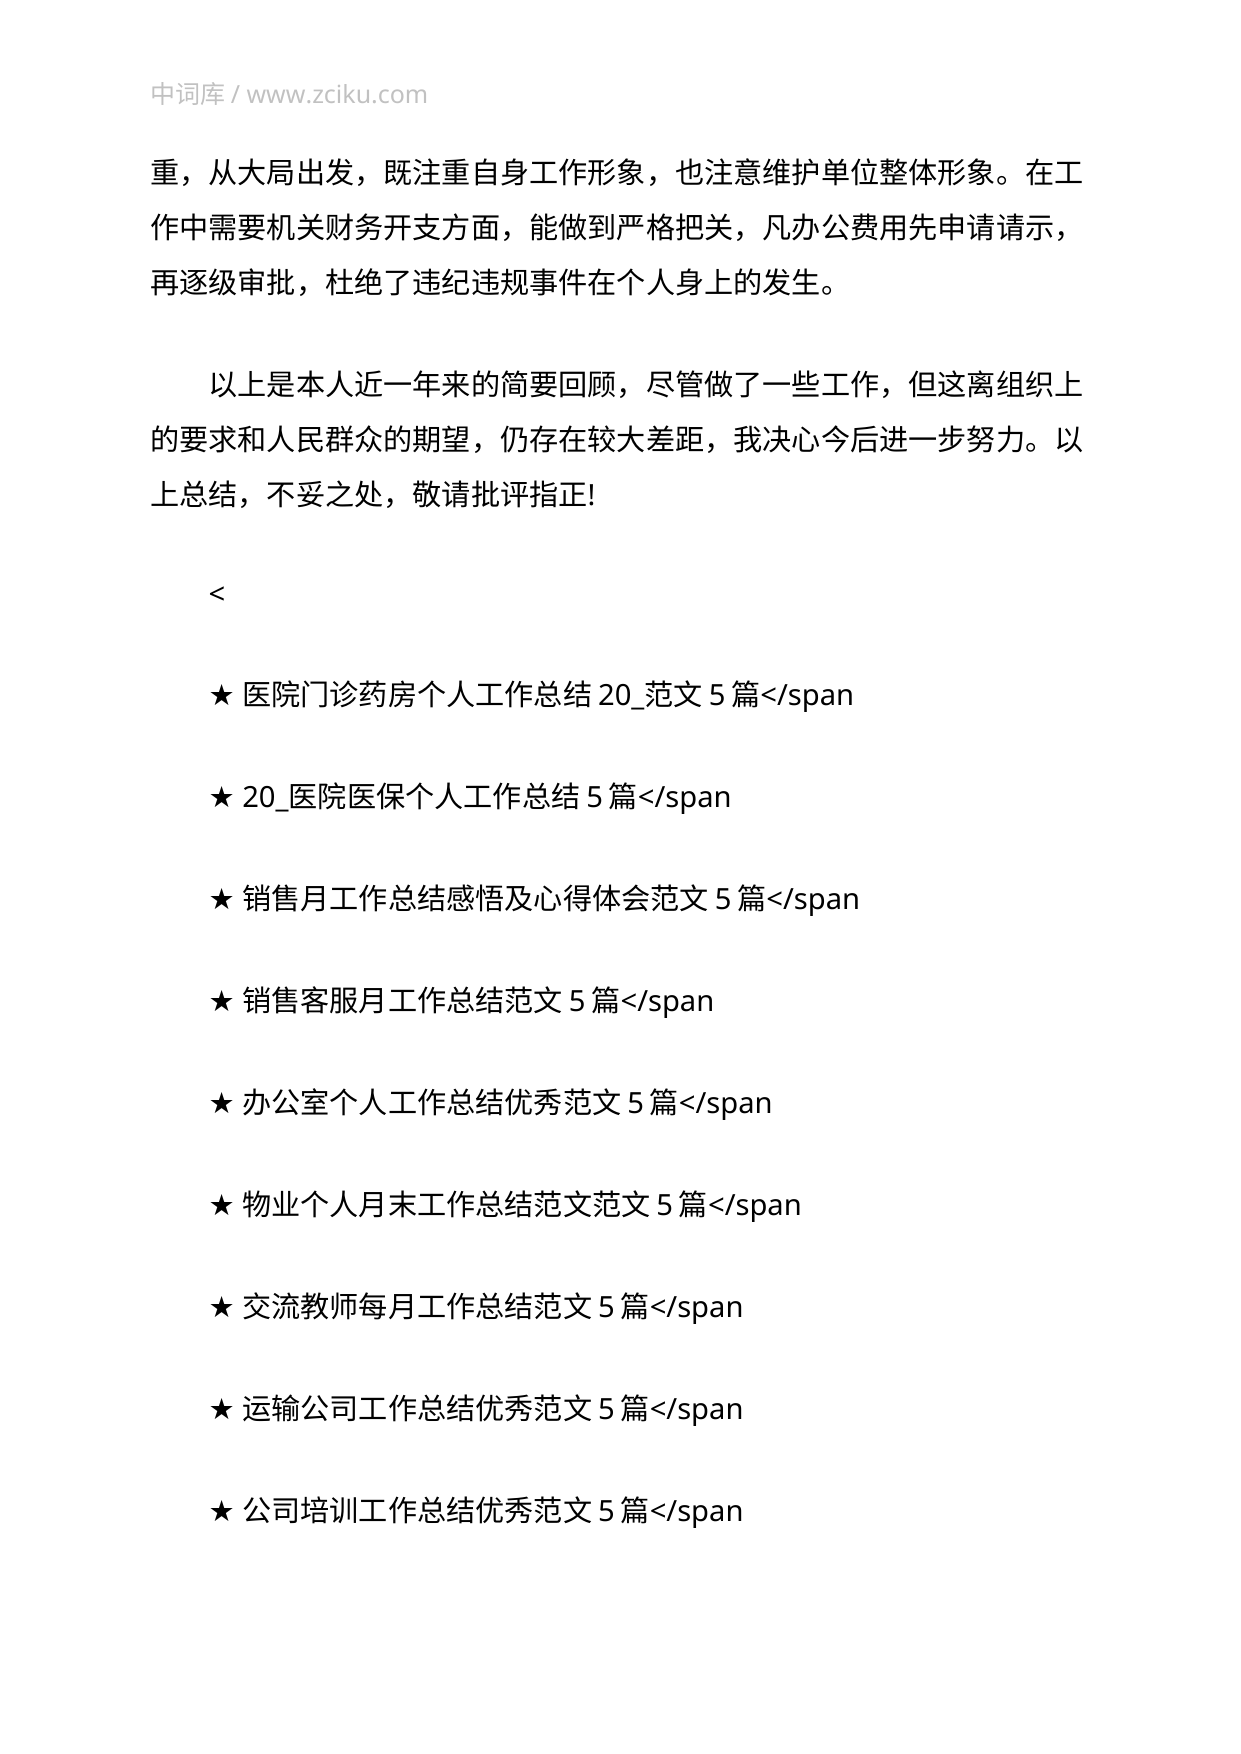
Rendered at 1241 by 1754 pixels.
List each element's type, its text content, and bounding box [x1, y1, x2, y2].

text 以上是本人近一年来的简要回顾，尽管做了一些工作，但这离组织上的要求和人民群众的期望，仍存在较大差距，我决心今后进一步努力。以上总结，不妥之处，敬请批评指正! [150, 362, 1090, 514]
text ★ 销售月工作总结感悟及心得体会范文5篇</span [150, 876, 1090, 918]
text ★ 办公室个人工作总结优秀范文5篇</span [150, 1080, 1090, 1122]
text ★ 运输公司工作总结优秀范文5篇</span [150, 1386, 1090, 1428]
text ★ 公司培训工作总结优秀范文5篇</span [150, 1488, 1090, 1530]
text ★ 交流教师每月工作总结范文5篇</span [150, 1284, 1090, 1326]
text ★ 医院门诊药房个人工作总结20_范文5篇</span [150, 672, 1090, 714]
text ★ 20_医院医保个人工作总结5篇</span [150, 774, 1090, 816]
text < [150, 573, 1090, 613]
text ★ 销售客服月工作总结范文5篇</span [150, 978, 1090, 1020]
text ★ 物业个人月末工作总结范文范文5篇</span [150, 1182, 1090, 1224]
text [150, 150, 1090, 302]
